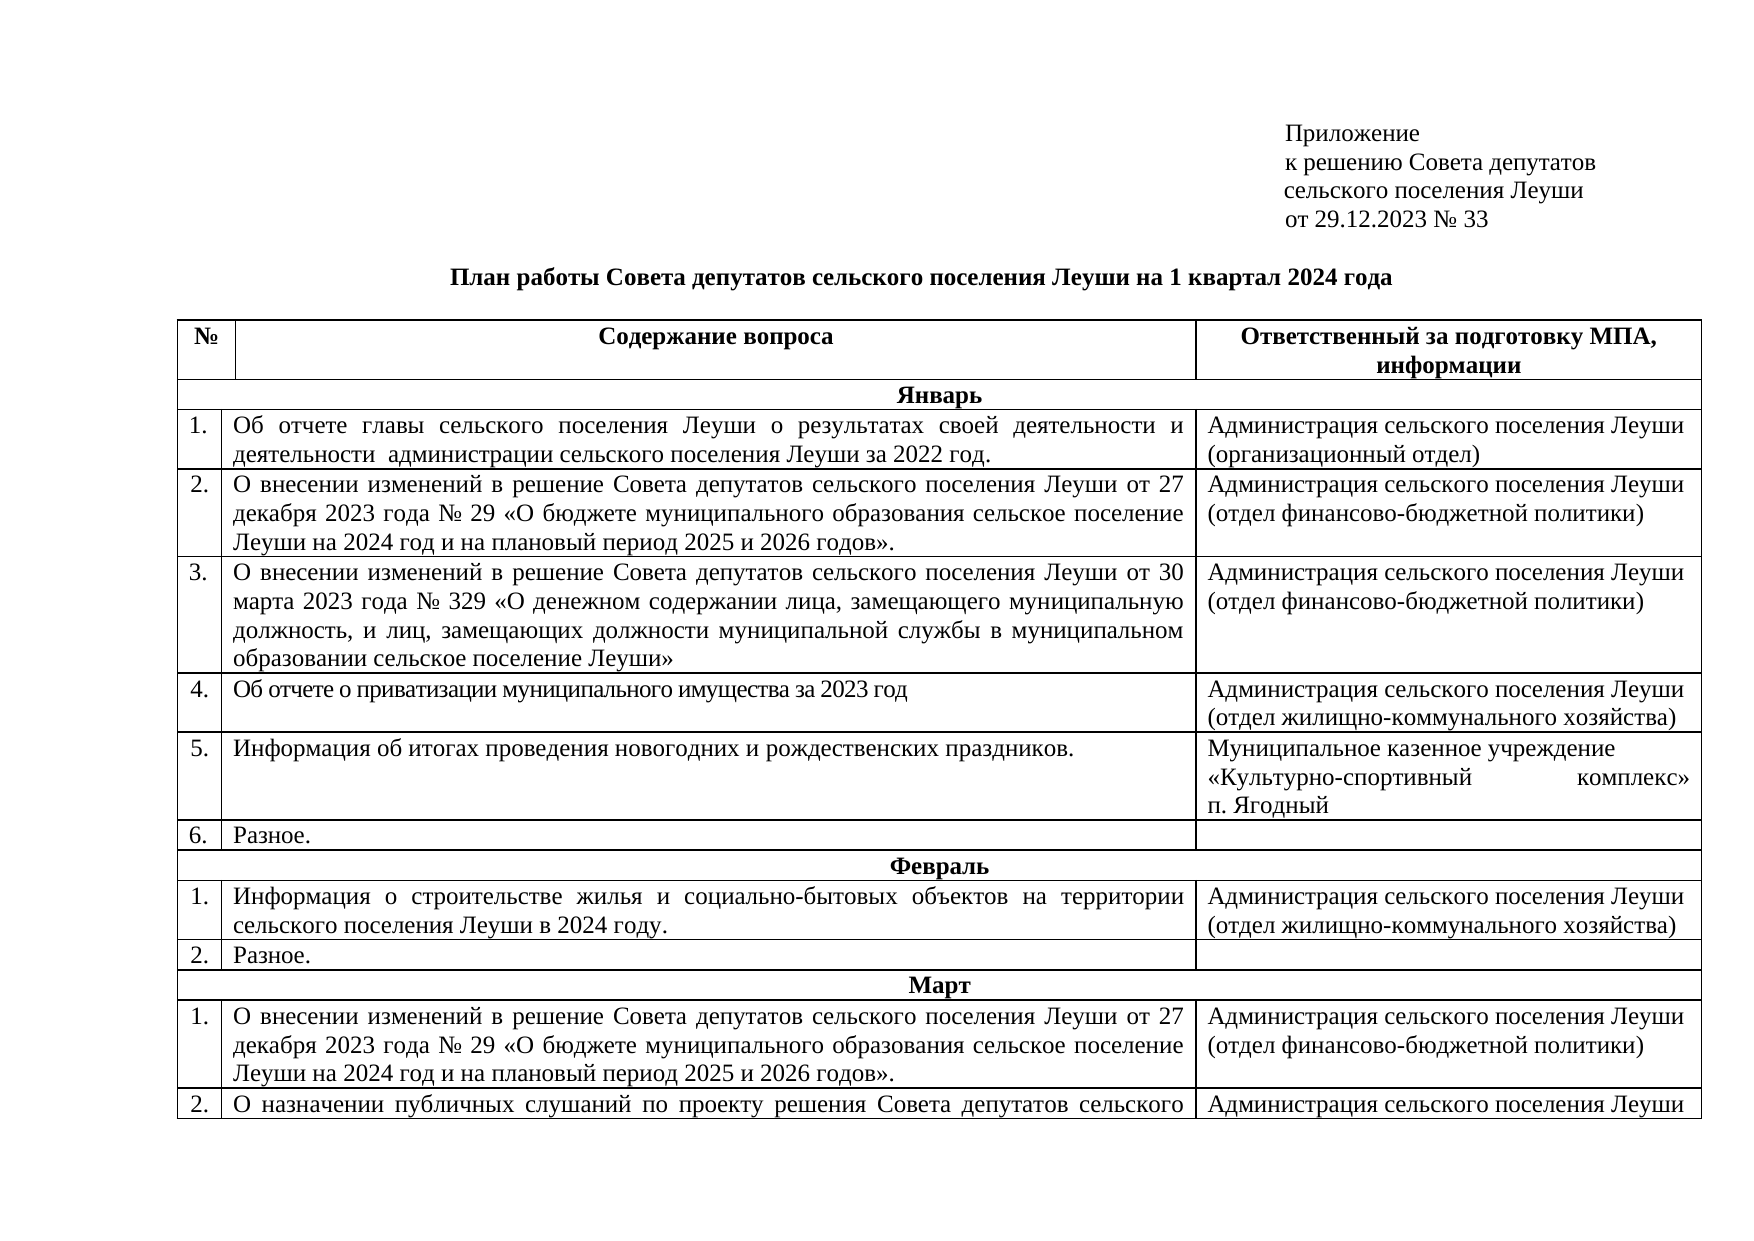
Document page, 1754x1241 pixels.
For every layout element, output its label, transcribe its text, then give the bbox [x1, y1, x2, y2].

table_cell 2. [178, 470, 221, 556]
table_cell О внесении изменений в решение Совета депутатов сельского поселения Леуши от 27 декабря 2023 года № 29 «О бюджете муниципального образования сельское поселение Леуши на 2024 год и на плановый период 2025 и 2026 годов». [222, 1001, 1195, 1087]
table_cell Муниципальное казенное учреждение «Культурно-спортивный комплекс» п. Ягодный [1197, 733, 1701, 819]
table_cell 1. [178, 881, 221, 939]
table_cell 4. [178, 674, 221, 731]
table_cell О внесении изменений в решение Совета депутатов сельского поселения Леуши от 27 декабря 2023 года № 29 «О бюджете муниципального образования сельское поселение Леуши на 2024 год и на плановый период 2025 и 2026 годов». [222, 470, 1195, 556]
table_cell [1197, 1089, 1701, 1117]
text План работы Совета депутатов сельского поселения Леуши на 1 квартал 2024 года [177, 262, 1665, 291]
table_header Содержание вопроса [236, 321, 1195, 378]
table_cell 5. [178, 733, 221, 819]
table_cell Администрация сельского поселения Леуши (отдел жилищно-коммунального хозяйства) [1197, 674, 1701, 731]
table_cell Администрация сельского поселения Леуши (отдел финансово-бюджетной политики) [1197, 470, 1701, 556]
table_cell Администрация сельского поселения Леуши (отдел финансово-бюджетной политики) [1197, 557, 1701, 672]
table_cell Разное. [222, 821, 1195, 849]
table_header Ответственный за подготовку МПА, информации [1197, 321, 1701, 378]
table_cell Февраль [178, 851, 1701, 880]
text к решению Совета депутатов [177, 147, 1665, 176]
table_header № [178, 321, 235, 378]
table_cell Март [178, 971, 1701, 999]
table_cell 1. [178, 1001, 221, 1087]
text от 29.12.2023 № 33 [177, 204, 1665, 233]
table_cell Администрация сельского поселения Леуши (отдел финансово-бюджетной политики) [1197, 1001, 1701, 1087]
table_cell [1197, 821, 1701, 849]
table_cell Информация об итогах проведения новогодних и рождественских праздников. [222, 733, 1195, 819]
text сельского поселения Леуши [177, 176, 1665, 204]
table_cell 2. [178, 1089, 221, 1117]
table_cell [1197, 940, 1701, 969]
table_cell О внесении изменений в решение Совета депутатов сельского поселения Леуши от 30 марта 2023 года № 329 «О денежном содержании лица, замещающего муниципальную должность, и лиц, замещающих должности муниципальной службы в муниципальном образовании сельское поселение Леуши» [222, 557, 1195, 672]
table_cell Администрация сельского поселения Леуши (организационный отдел) [1197, 410, 1701, 468]
table_cell 1. [178, 410, 221, 468]
table_cell Об отчете главы сельского поселения Леуши о результатах своей деятельности и деятельности администрации сельского поселения Леуши за 2022 год. [222, 410, 1195, 468]
table_cell Об отчете о приватизации муниципального имущества за 2023 год [222, 674, 1195, 731]
table_cell Разное. [222, 940, 1195, 969]
text Приложение [177, 118, 1665, 147]
table_cell 2. [178, 940, 221, 969]
table_cell Администрация сельского поселения Леуши (отдел жилищно-коммунального хозяйства) [1197, 881, 1701, 939]
table_cell 6. [178, 821, 221, 849]
table_cell 3. [178, 557, 221, 672]
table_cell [222, 1089, 1195, 1117]
table_cell Январь [178, 380, 1701, 409]
table_cell Информация о строительстве жилья и социально-бытовых объектов на территории сельского поселения Леуши в 2024 году. [222, 881, 1195, 939]
